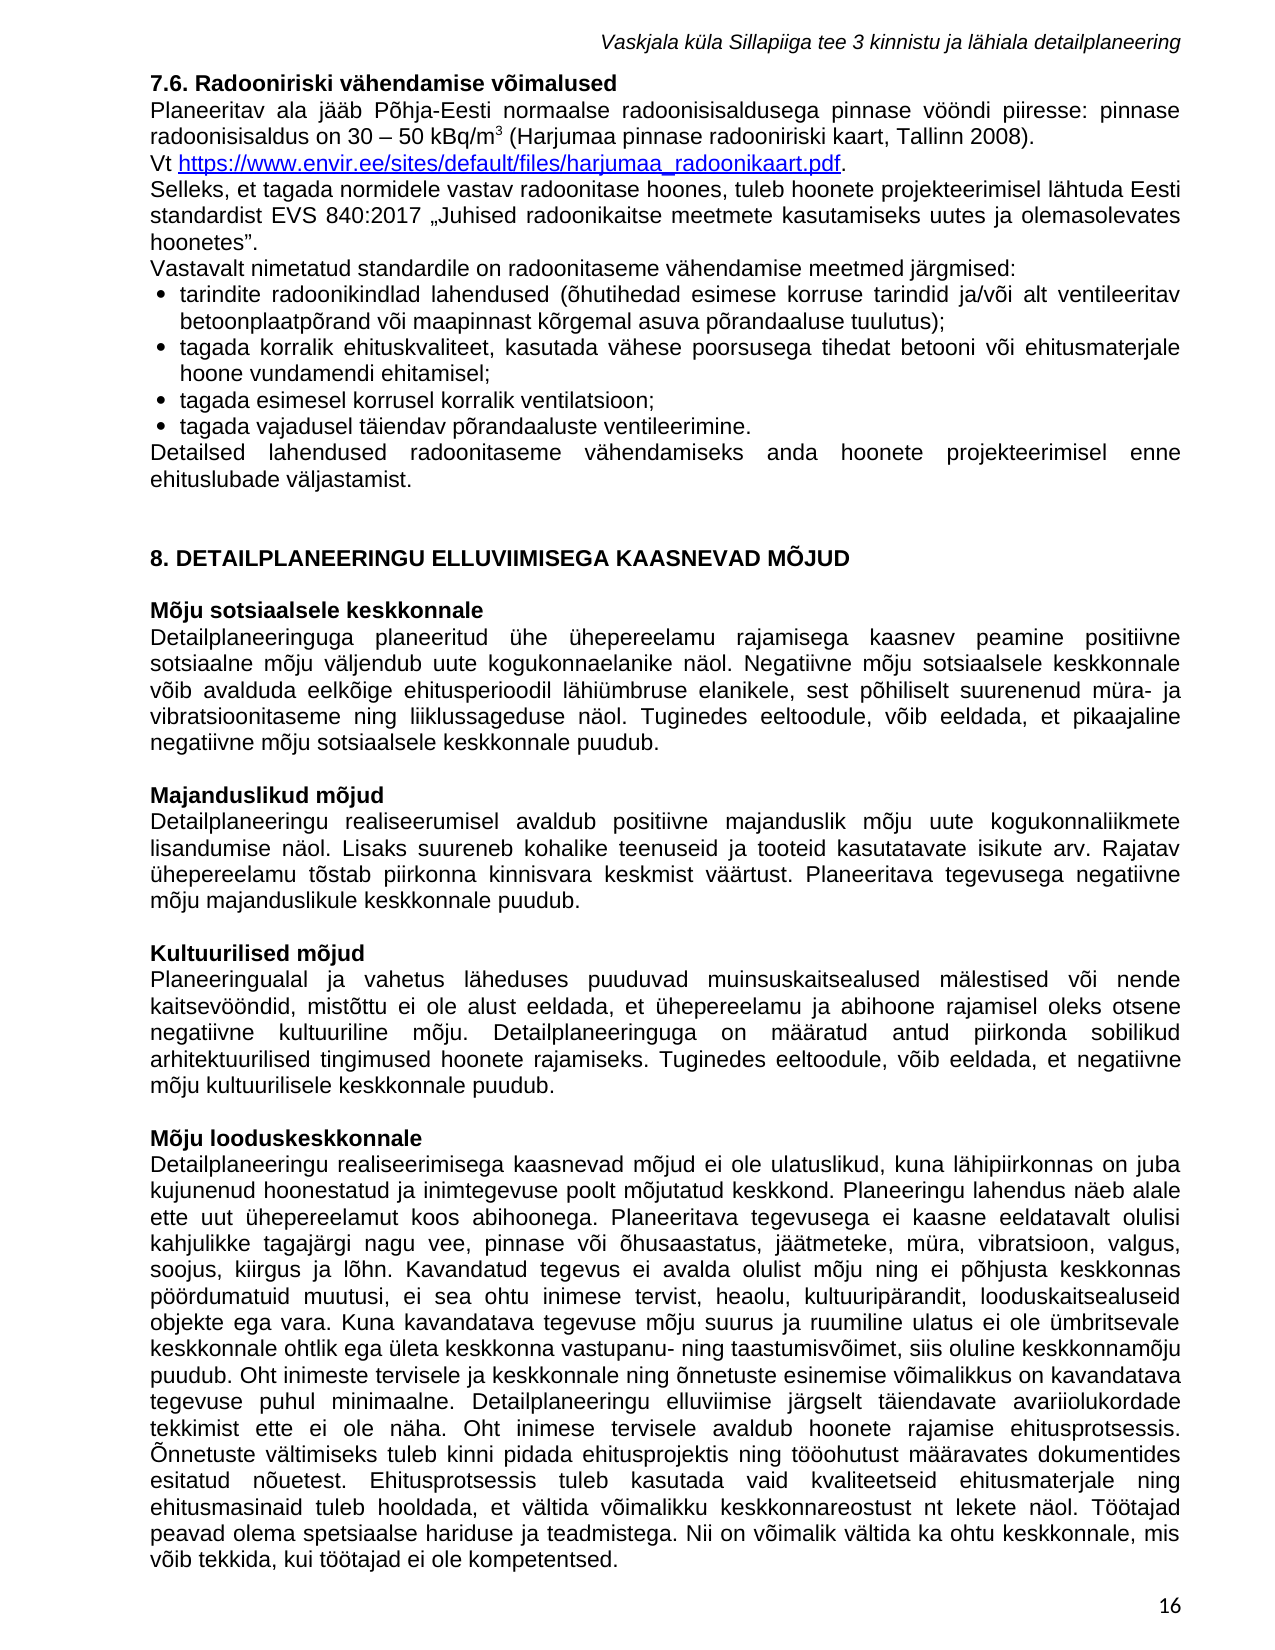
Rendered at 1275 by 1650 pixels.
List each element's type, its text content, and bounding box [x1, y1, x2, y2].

text Planeeritav ala jääb Põhja-Eesti normaalse radoonisisaldusega pinnase vööndi piiresse: pinnase radoonisisaldus on 30 – 50 kBq/m3 (Harjumaa pinnase radooniriski kaart, Tallinn 2008). [150, 97, 1181, 149]
text Majanduslikud mõjud [150, 782, 1181, 808]
list tagada esimesel korrusel korralik ventilatsioon; [157, 387, 1181, 413]
text Detailsed lahendused radoonitaseme vähendamiseks anda hoonete projekteerimisel enne ehituslubade väljastamist. [150, 439, 1181, 492]
text Detailplaneeringu realiseerimisega kaasnevad mõjud ei ole ulatuslikud, kuna lähipiirkonnas on juba kujunenud hoonestatud ja inimtegevuse poolt mõjutatud keskkond. Planeeringu lahendus näeb alale ette uut ühepereelamut koos abihoonega. Planeeritava tegevusega ei kaasne eeldatavalt olulisi kahjulikke tagajärgi nagu vee, pinnase või õhusaastatus, jäätmeteke, müra, vibratsioon, valgus, soojus, kiirgus ja lõhn. Kavandatud tegevus ei avalda olulist mõju ning ei põhjusta keskkonnas pöördumatuid muutusi, ei sea ohtu inimese tervist, heaolu, kultuuripärandit, looduskaitsealuseid objekte ega vara. Kuna kavandatava tegevuse mõju suurus ja ruumiline ulatus ei ole ümbritsevale keskkonnale ohtlik ega ületa keskkonna vastupanu- ning taastumisvõimet, siis oluline keskkonnamõju puudub. Oht inimeste tervisele ja keskkonnale ning õnnetuste esinemise võimalikkus on kavandatava tegevuse puhul minimaalne. Detailplaneeringu elluviimise järgselt täiendavate avariiolukordade tekkimist ette ei ole näha. Oht inimese tervisele avaldub hoonete rajamise ehitusprotsessis. Õnnetuste vältimiseks tuleb kinni pidada ehitusprojektis ning tööohutust määravates dokumentides esitatud nõuetest. Ehitusprotsessis tuleb kasutada vaid kvaliteetseid ehitusmaterjale ning ehitusmasinaid tuleb hooldada, et vältida võimalikku keskkonnareostust nt lekete näol. Töötajad peavad olema spetsiaalse hariduse ja teadmistega. Nii on võimalik vältida ka ohtu keskkonnale, mis võib tekkida, kui töötajad ei ole kompetentsed. [150, 1151, 1181, 1573]
text Detailplaneeringuga planeeritud ühe ühepereelamu rajamisega kaasnev peamine positiivne sotsiaalne mõju väljendub uute kogukonnaelanike näol. Negatiivne mõju sotsiaalsele keskkonnale võib avalduda eelkõige ehitusperioodil lähiümbruse elanikele, sest põhiliselt suurenenud müra- ja vibratsioonitaseme ning liiklussageduse näol. Tuginedes eeltoodule, võib eeldada, et pikaajaline negatiivne mõju sotsiaalsele keskkonnale puudub. [150, 624, 1181, 756]
text Planeeringualal ja vahetus läheduses puuduvad muinsuskaitsealused mälestised või nende kaitsevööndid, mistõttu ei ole alust eeldada, et ühepereelamu ja abihoone rajamisel oleks otsene negatiivne kultuuriline mõju. Detailplaneeringuga on määratud antud piirkonda sobilikud arhitektuurilised tingimused hoonete rajamiseks. Tuginedes eeltoodule, võib eeldada, et negatiivne mõju kultuurilisele keskkonnale puudub. [150, 966, 1181, 1098]
list tagada korralik ehituskvaliteet, kasutada vähese poorsusega tihedat betooni või ehitusmaterjale hoone vundamendi ehitamisel; [157, 334, 1181, 387]
text Selleks, et tagada normidele vastav radoonitase hoones, tuleb hoonete projekteerimisel lähtuda Eesti standardist EVS 840:2017 „Juhised radoonikaitse meetmete kasutamiseks uutes ja olemasolevates hoonetes”. [150, 176, 1181, 255]
list tarindite radoonikindlad lahendused (õhutihedad esimese korruse tarindid ja/või alt ventileeritav betoonplaatpõrand või maapinnast kõrgemal asuva põrandaaluse tuulutus); [157, 281, 1181, 334]
text Detailplaneeringu realiseerumisel avaldub positiivne majanduslik mõju uute kogukonnaliikmete lisandumise näol. Lisaks suureneb kohalike teenuseid ja tooteid kasutatavate isikute arv. Rajatav ühepereelamu tõstab piirkonna kinnisvara keskmist väärtust. Planeeritava tegevusega negatiivne mõju majanduslikule keskkonnale puudub. [150, 808, 1181, 914]
subtitle Radooniriski vähendamise võimalused [150, 70, 1181, 97]
subtitle DETAILPLANEERINGU ELLUVIIMISEGA KAASNEVAD MÕJUD [150, 545, 1181, 571]
text Mõju looduskeskkonnale [150, 1124, 1181, 1151]
text Kultuurilised mõjud [150, 940, 1181, 966]
text Vt https://www.envir.ee/sites/default/files/harjumaa_radoonikaart.pdf. [150, 149, 1181, 176]
list tagada vajadusel täiendav põrandaaluste ventileerimine. [157, 413, 1181, 439]
text Mõju sotsiaalsele keskkonnale [150, 597, 1181, 624]
text Vastavalt nimetatud standardile on radoonitaseme vähendamise meetmed järgmised: [150, 255, 1181, 281]
